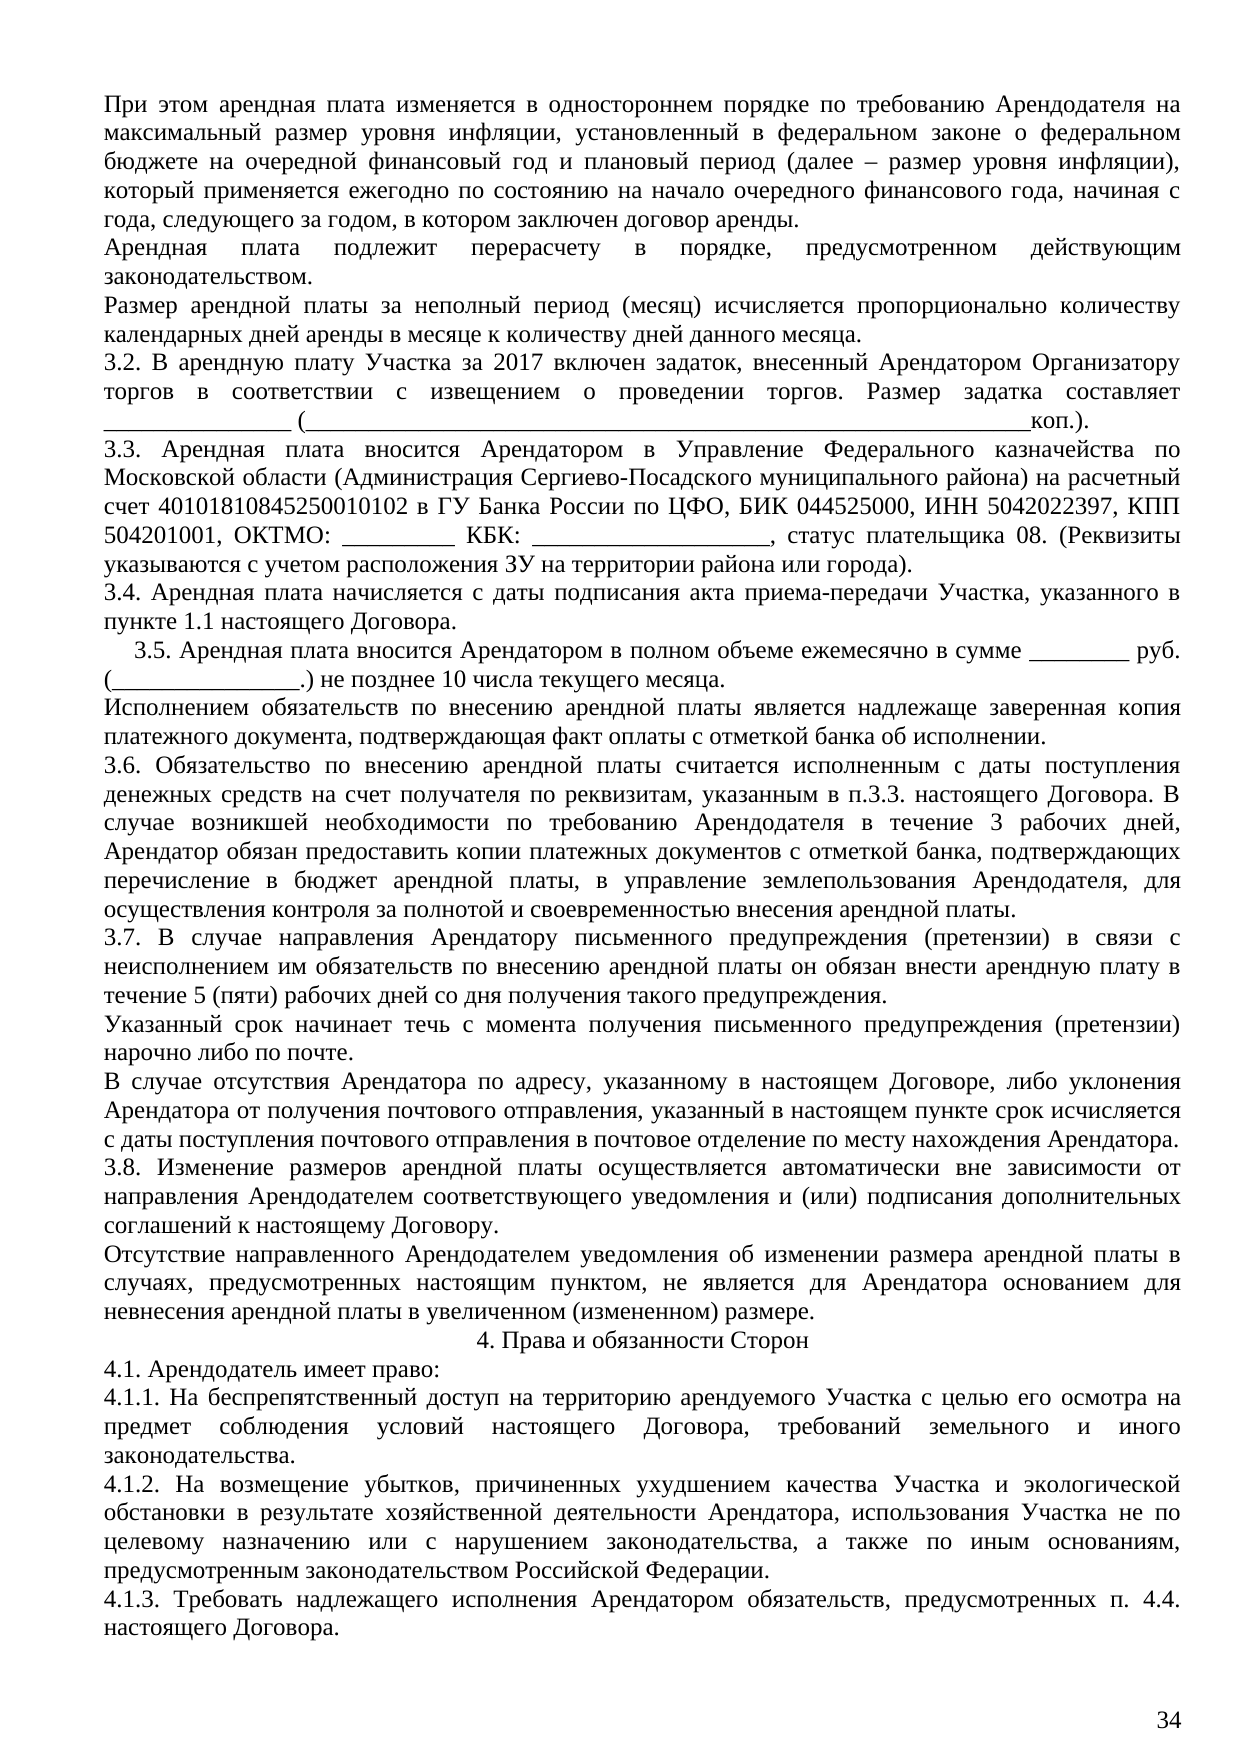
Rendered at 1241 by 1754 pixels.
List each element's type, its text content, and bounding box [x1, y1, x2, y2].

text Отсутствие направленного Арендодателем уведомления об изменении размера арендной платы в случаях, предусмотренных настоящим пунктом, не является для Арендатора основанием для невнесения арендной платы в увеличенном (измененном) размере. [103, 1239, 1182, 1325]
text Арендная плата подлежит перерасчету в порядке, предусмотренном действующим законодательством. [103, 232, 1182, 290]
text 3.3. Арендная плата вносится Арендатором в Управление Федерального казначейства по Московской области (Администрация Сергиево-Посадского муниципального района) на расчетный счет 40101810845250010102 в ГУ Банка России по ЦФО, БИК 044525000, ИНН 5042022397, КПП 504201001, ОКТМО: _________ КБК: ___________________, статус плательщика 08. (Реквизиты указываются с учетом расположения ЗУ на территории района или города). [103, 434, 1182, 577]
text В случае отсутствия Арендатора по адресу, указанному в настоящем Договоре, либо уклонения Арендатора от получения почтового отправления, указанный в настоящем пункте срок исчисляется с даты поступления почтового отправления в почтовое отделение по месту нахождения Арендатора. [103, 1066, 1182, 1152]
text 4. Права и обязанности Сторон [103, 1325, 1182, 1354]
text Указанный срок начинает течь с момента получения письменного предупреждения (претензии) нарочно либо по почте. [103, 1009, 1182, 1066]
text 4.1.1. На беспрепятственный доступ на территорию арендуемого Участка с целью его осмотра на предмет соблюдения условий настоящего Договора, требований земельного и иного законодательства. [103, 1382, 1182, 1469]
text 3.2. В арендную плату Участка за 2017 включен задаток, внесенный Арендатором Организатору торгов в соответствии с извещением о проведении торгов. Размер задатка составляет _______________ (__________________________________________________________коп.). [103, 347, 1182, 434]
text 4.1.2. На возмещение убытков, причиненных ухудшением качества Участка и экологической обстановки в результате хозяйственной деятельности Арендатора, использования Участка не по целевому назначению или с нарушением законодательства, а также по иным основаниям, предусмотренным законодательством Российской Федерации. [103, 1469, 1182, 1584]
text 4.1. Арендодатель имеет право: [103, 1354, 1182, 1382]
text 3.4. Арендная плата начисляется с даты подписания акта приема-передачи Участка, указанного в пункте 1.1 настоящего Договора. [103, 577, 1182, 635]
text Исполнением обязательств по внесению арендной платы является надлежаще заверенная копия платежного документа, подтверждающая факт оплаты с отметкой банка об исполнении. [103, 692, 1182, 750]
text При этом арендная плата изменяется в одностороннем порядке по требованию Арендодателя на максимальный размер уровня инфляции, установленный в федеральном законе о федеральном бюджете на очередной финансовый год и плановый период (далее – размер уровня инфляции), который применяется ежегодно по состоянию на начало очередного финансового года, начиная с года, следующего за годом, в котором заключен договор аренды. [103, 89, 1182, 232]
text 3.6. Обязательство по внесению арендной платы считается исполненным с даты поступления денежных средств на счет получателя по реквизитам, указанным в п.3.3. настоящего Договора. В случае возникшей необходимости по требованию Арендодателя в течение 3 рабочих дней, Арендатор обязан предоставить копии платежных документов с отметкой банка, подтверждающих перечисление в бюджет арендной платы, в управление землепользования Арендодателя, для осуществления контроля за полнотой и своевременностью внесения арендной платы. [103, 750, 1182, 922]
text 3.8. Изменение размеров арендной платы осуществляется автоматически вне зависимости от направления Арендодателем соответствующего уведомления и (или) подписания дополнительных соглашений к настоящему Договору. [103, 1152, 1182, 1239]
text Размер арендной платы за неполный период (месяц) исчисляется пропорционально количеству календарных дней аренды в месяце к количеству дней данного месяца. [103, 290, 1182, 347]
text 3.7. В случае направления Арендатору письменного предупреждения (претензии) в связи с неисполнением им обязательств по внесению арендной платы он обязан внести арендную плату в течение 5 (пяти) рабочих дней со дня получения такого предупреждения. [103, 922, 1182, 1009]
text 4.1.3. Требовать надлежащего исполнения Арендатором обязательств, предусмотренных п. 4.4. настоящего Договора. [103, 1584, 1182, 1641]
text 3.5. Арендная плата вносится Арендатором в полном объеме ежемесячно в сумме ________ руб. (_______________.) не позднее 10 числа текущего месяца. [103, 635, 1182, 692]
